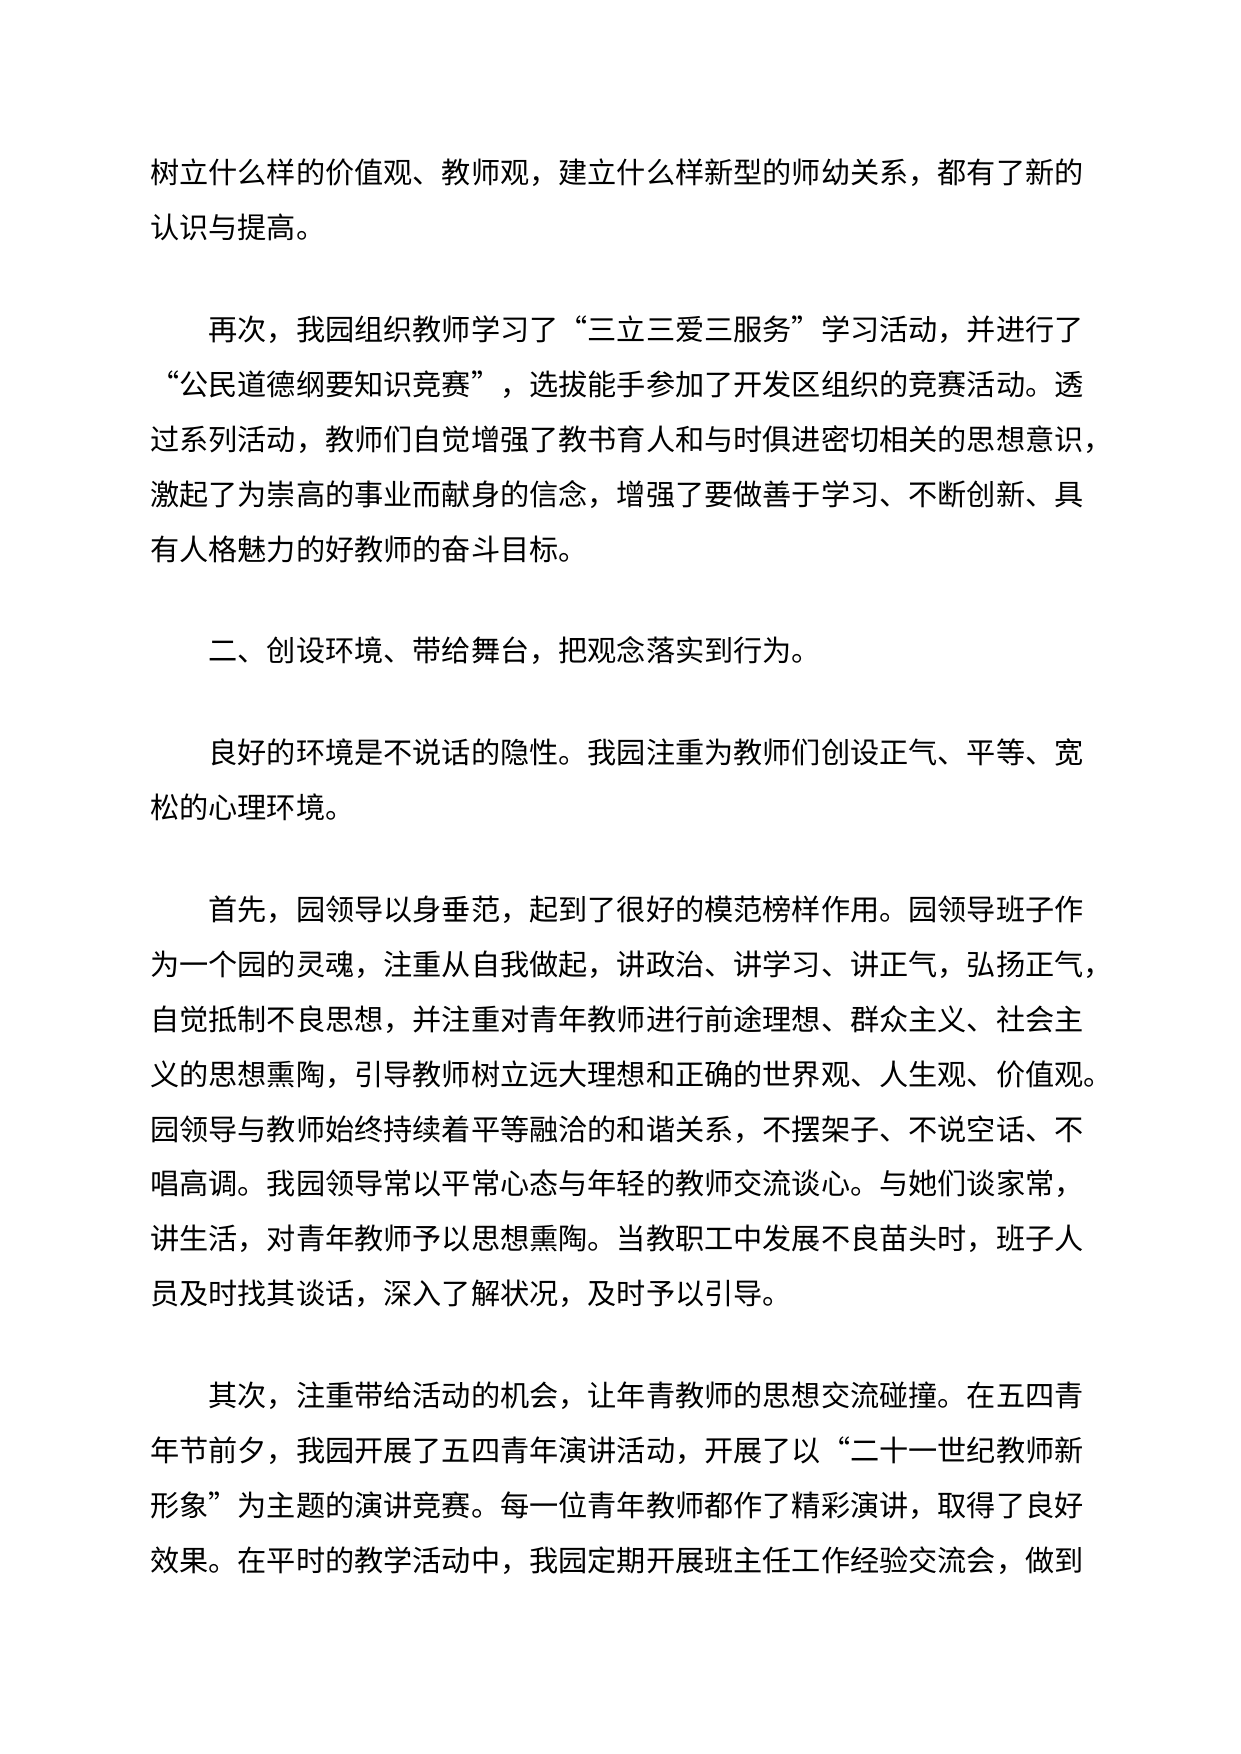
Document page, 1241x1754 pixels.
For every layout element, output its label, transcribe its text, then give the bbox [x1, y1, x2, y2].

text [150, 1372, 1090, 1579]
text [150, 150, 1090, 247]
text 二、创设环境、带给舞台，把观念落实到行为。 [150, 628, 1090, 670]
text 首先，园领导以身垂范，起到了很好的模范榜样作用。园领导班子作为一个园的灵魂，注重从自我做起，讲政治、讲学习、讲正气，弘扬正气，自觉抵制不良思想，并注重对青年教师进行前途理想、群众主义、社会主义的思想熏陶，引导教师树立远大理想和正确的世界观、人生观、价值观。园领导与教师始终持续着平等融洽的和谐关系，不摆架子、不说空话、不唱高调。我园领导常以平常心态与年轻的教师交流谈心。与她们谈家常，讲生活，对青年教师予以思想熏陶。当教职工中发展不良苗头时，班子人员及时找其谈话，深入了解状况，及时予以引导。 [150, 886, 1090, 1313]
text 良好的环境是不说话的隐性。我园注重为教师们创设正气、平等、宽松的心理环境。 [150, 730, 1090, 827]
text 再次，我园组织教师学习了“三立三爱三服务”学习活动，并进行了“公民道德纲要知识竞赛”，选拔能手参加了开发区组织的竞赛活动。透过系列活动，教师们自觉增强了教书育人和与时俱进密切相关的思想意识，激起了为崇高的事业而献身的信念，增强了要做善于学习、不断创新、具有人格魅力的好教师的奋斗目标。 [150, 307, 1090, 568]
